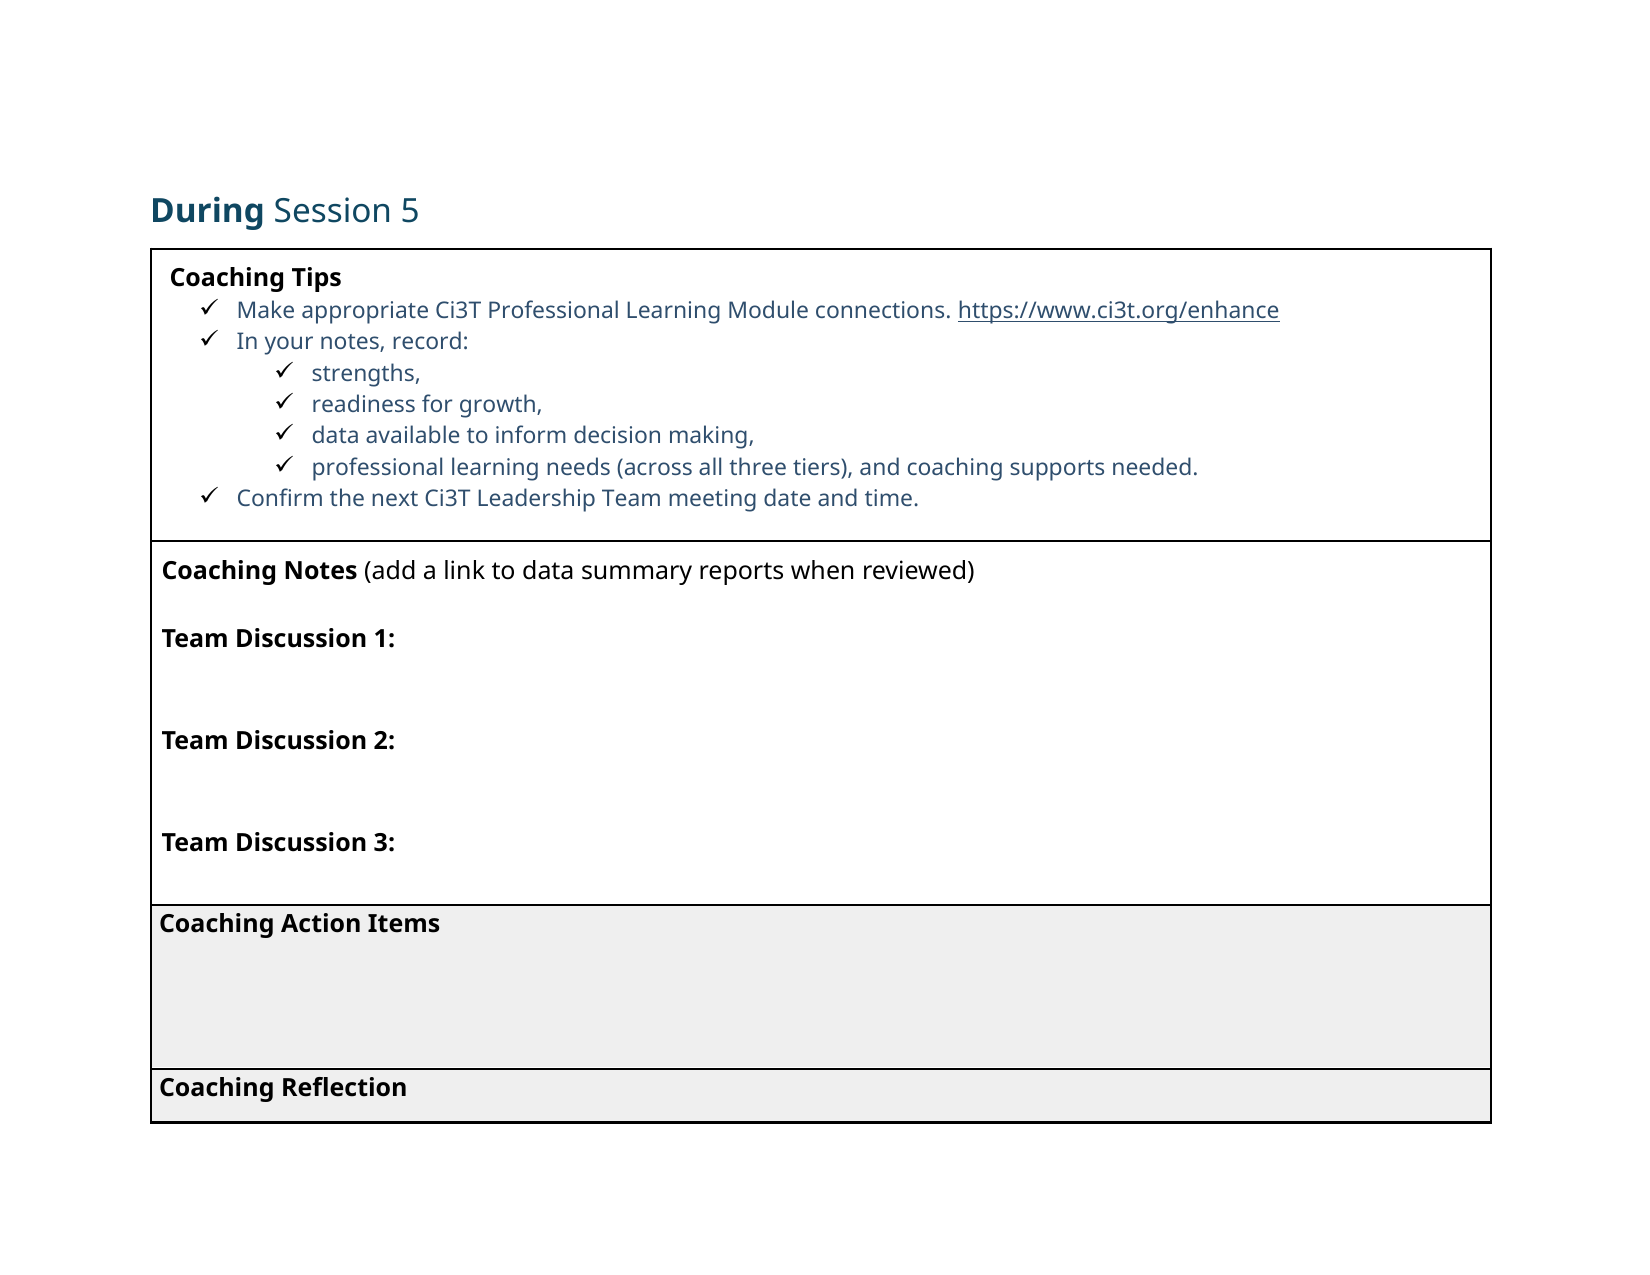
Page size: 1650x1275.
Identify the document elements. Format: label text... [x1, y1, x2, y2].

table_cell Coaching Action Items [152, 906, 1490, 1067]
subtitle During Session 5 [150, 187, 1500, 232]
table_cell Coaching Notes (add a link to data summary reports when reviewed) Team Discussion 1: Team Discussion 2: Team Discussion 3: [152, 542, 1490, 903]
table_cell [152, 1070, 1490, 1121]
table_header Coaching Tips Make appropriate Ci3T Professional Learning Module connections. https://www.ci3t.org/enhance In your notes, record: strengths, readiness for growth, data available to inform decision making, professional learning needs (across all three tiers), and coaching supports needed. Confirm the next Ci3T Leadership Team meeting date and time. [152, 250, 1490, 540]
